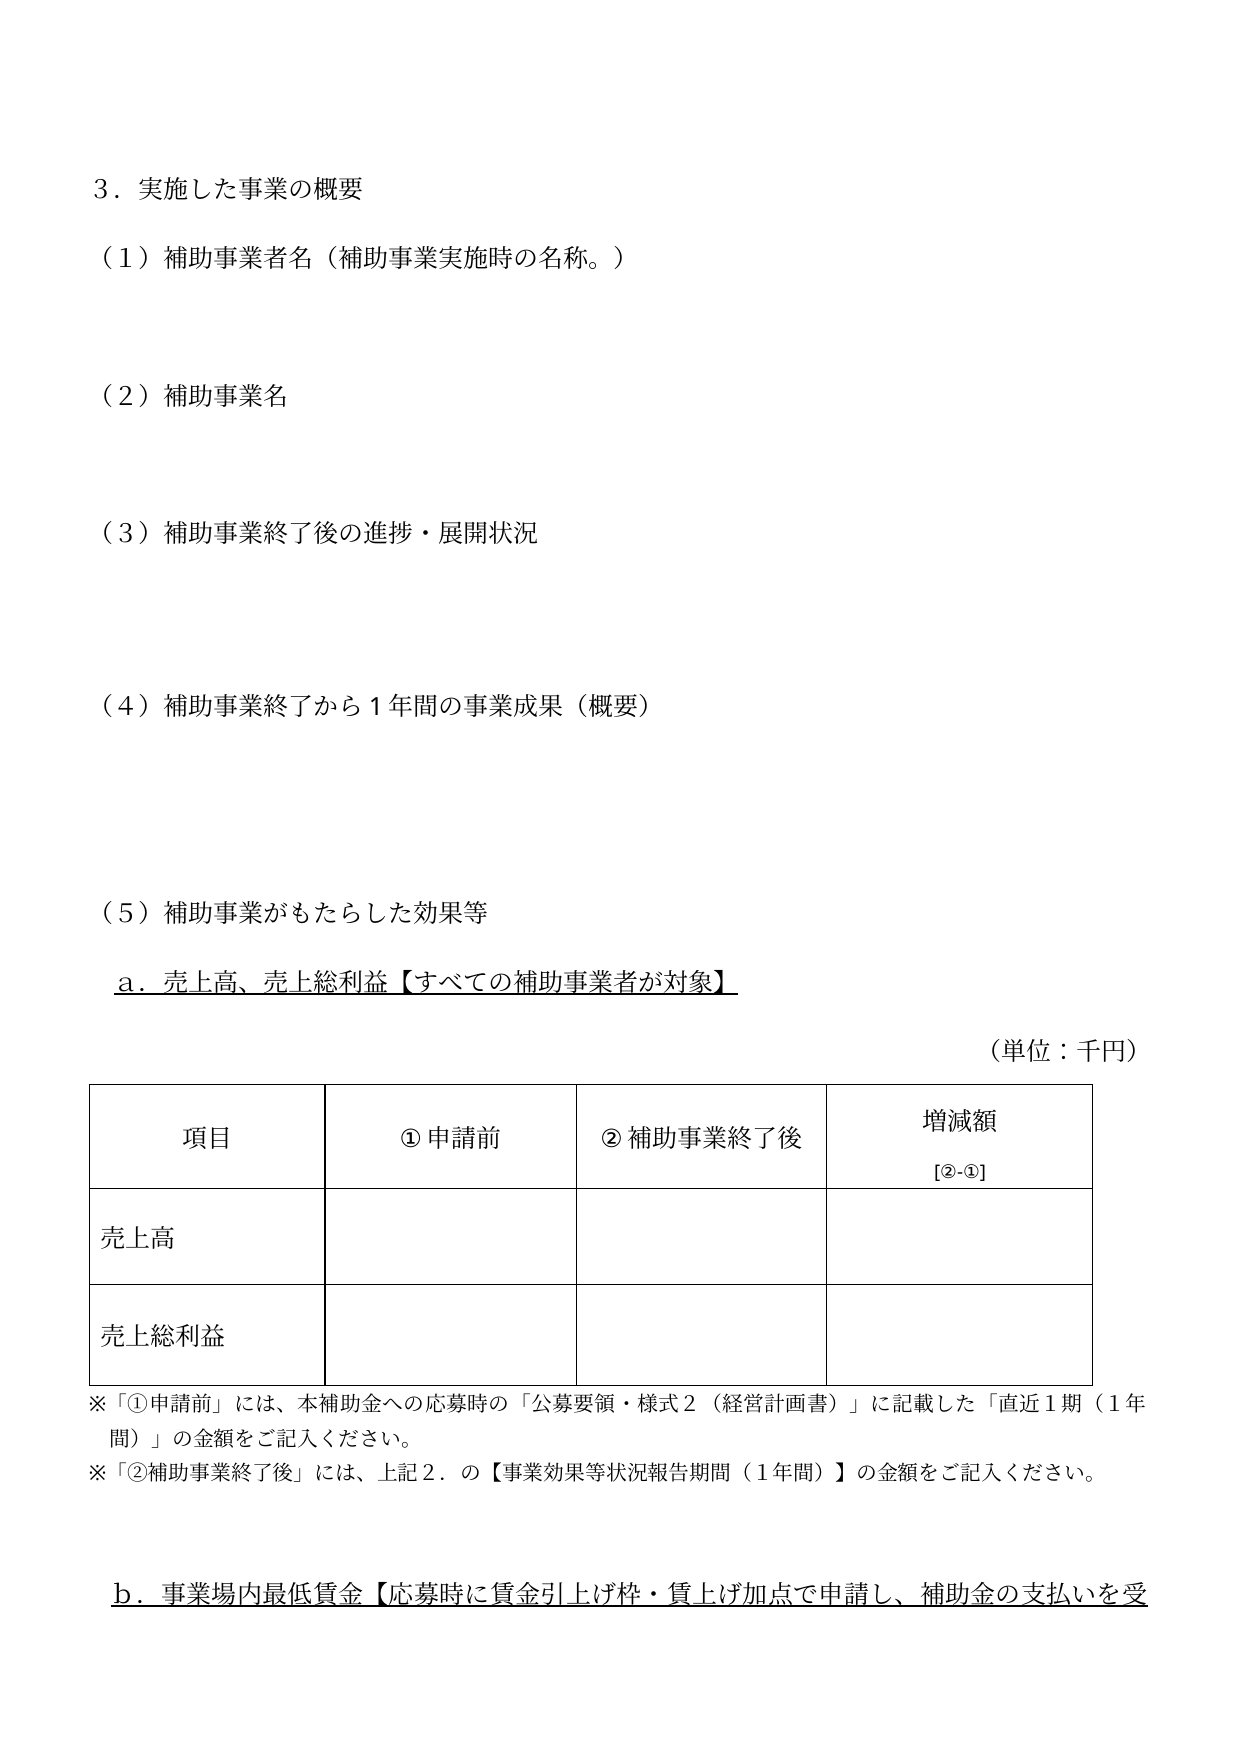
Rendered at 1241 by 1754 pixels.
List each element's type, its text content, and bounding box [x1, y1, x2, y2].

table_cell 売上総利益 [90, 1285, 324, 1385]
table_header ①申請前 [326, 1085, 576, 1188]
text （１）補助事業者名（補助事業実施時の名称。） [89, 222, 1152, 291]
text ａ．売上高、売上総利益【すべての補助事業者が対象】 [89, 946, 1152, 1015]
text （５）補助事業がもたらした効果等 [89, 877, 1152, 946]
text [111, 1558, 1152, 1627]
text （２）補助事業名 [89, 360, 1152, 429]
text ※「①申請前」には、本補助金への応募時の「公募要領・様式２（経営計画書）」に記載した「直近１期（１年間）」の金額をご記入ください。 [89, 1386, 1152, 1455]
text ※「②補助事業終了後」には、上記２．の【事業効果等状況報告期間（１年間）】の金額をご記入ください。 [89, 1455, 1152, 1489]
table_cell [326, 1189, 576, 1284]
table_cell [577, 1285, 826, 1385]
table_cell [827, 1189, 1092, 1284]
table_cell [577, 1189, 826, 1284]
table_header ②補助事業終了後 [577, 1085, 826, 1188]
text （３）補助事業終了後の進捗・展開状況 [89, 498, 1152, 567]
text （４）補助事業終了から1年間の事業成果（概要） [89, 670, 1152, 739]
table_header 増減額 [②-①] [827, 1085, 1092, 1188]
table_cell 売上高 [90, 1189, 324, 1284]
table_cell [827, 1285, 1092, 1385]
text （単位：千円） [89, 1015, 1152, 1084]
text ３．実施した事業の概要 [89, 153, 1152, 222]
table_cell [326, 1285, 576, 1385]
table_header 項目 [90, 1085, 324, 1188]
